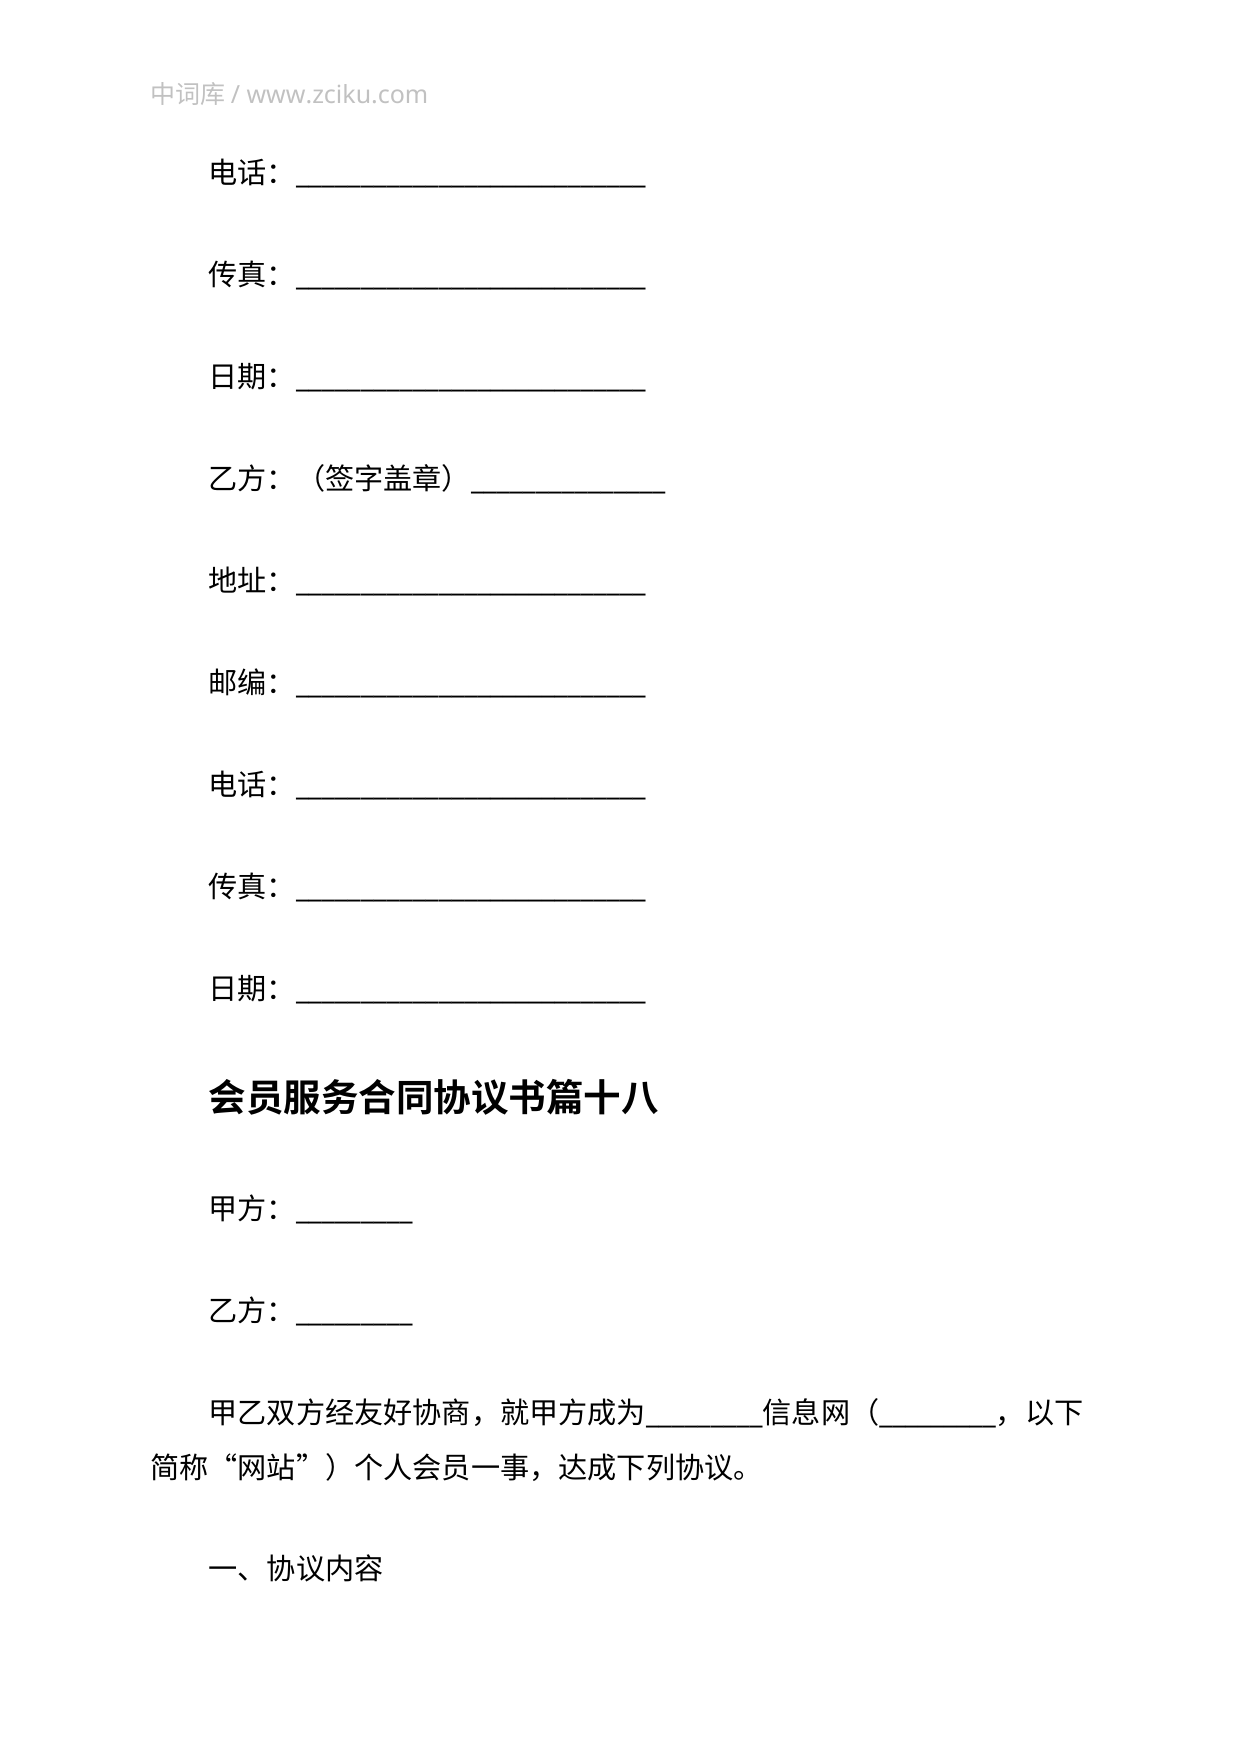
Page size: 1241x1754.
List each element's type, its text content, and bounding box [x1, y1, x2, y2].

text 一、协议内容 [150, 1546, 1090, 1588]
text 电话：___________________________ [150, 762, 1090, 804]
text 甲方：_________ [150, 1185, 1090, 1228]
text 会员服务合同协议书篇十八 [150, 1068, 1090, 1122]
text 邮编：___________________________ [150, 660, 1090, 702]
text 电话：___________________________ [150, 150, 1090, 192]
text 乙方：_________ [150, 1287, 1090, 1329]
text 地址：___________________________ [150, 558, 1090, 600]
text 传真：___________________________ [150, 864, 1090, 906]
text 传真：___________________________ [150, 252, 1090, 294]
text 日期：___________________________ [150, 354, 1090, 396]
text 日期：___________________________ [150, 966, 1090, 1008]
text 甲乙双方经友好协商，就甲方成为_________信息网（_________，以下简称“网站”）个人会员一事，达成下列协议。 [150, 1389, 1090, 1486]
text 乙方：（签字盖章）_______________ [150, 456, 1090, 498]
